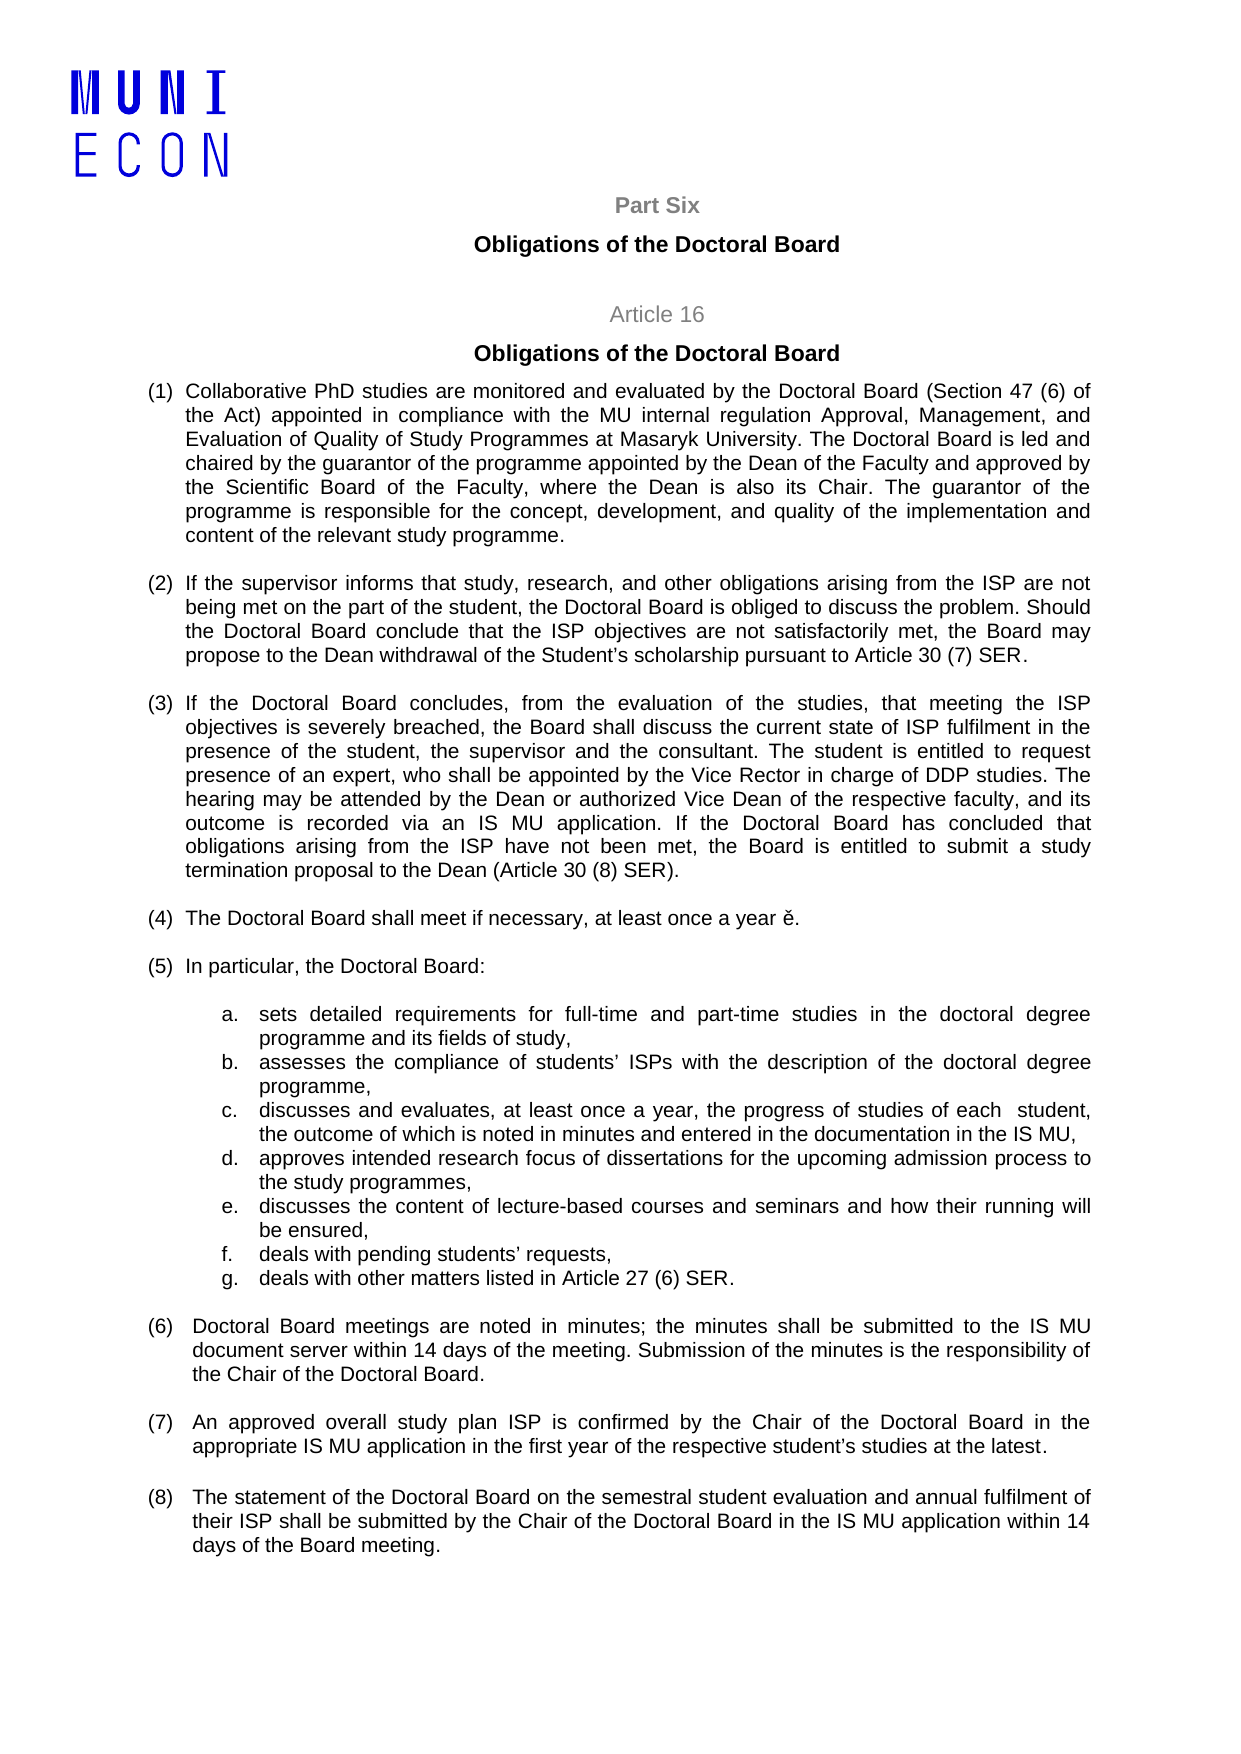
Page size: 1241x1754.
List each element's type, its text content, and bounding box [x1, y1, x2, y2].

text Obligations of the Doctoral Board [148, 231, 1093, 257]
list sets detailed requirements for full-time and part-time studies in the doctoral degree programme and its fields of study, [221, 1002, 1093, 1050]
list discusses the content of lecture-based courses and seminars and how their running will be ensured, [221, 1194, 1093, 1242]
list If the supervisor informs that study, research, and other obligations arising from the ISP are not being met on the part of the student, the Doctoral Board is obliged to discuss the problem. Should the Doctoral Board conclude that the ISP objectives are not satisfactorily met, the Board may propose to the Dean withdrawal of the Student’s scholarship pursuant to Article 30 (7) SER. [148, 571, 1093, 667]
list assesses the compliance of students’ ISPs with the description of the doctoral degree programme, [221, 1050, 1093, 1098]
list The statement of the Doctoral Board on the semestral student evaluation and annual fulfilment of their ISP shall be submitted by the Chair of the Doctoral Board in the IS MU application within 14 days of the Board meeting. [148, 1485, 1093, 1557]
list An approved overall study plan ISP is confirmed by the Chair of the Doctoral Board in the appropriate IS MU application in the first year of the respective student’s studies at the latest. [148, 1409, 1093, 1457]
list Doctoral Board meetings are noted in minutes; the minutes shall be submitted to the IS MU document server within 14 days of the meeting. Submission of the minutes is the responsibility of the Chair of the Doctoral Board. [148, 1314, 1093, 1386]
list approves intended research focus of dissertations for the upcoming admission process to the study programmes, [221, 1146, 1093, 1194]
list discusses and evaluates, at least once a year, the progress of studies of each student, the outcome of which is noted in minutes and entered in the documentation in the IS MU, [221, 1098, 1093, 1146]
text Article 16 [148, 301, 1093, 328]
list In particular, the Doctoral Board: [148, 954, 1093, 978]
list deals with pending students’ requests, [221, 1242, 1093, 1266]
list deals with other matters listed in Article 27 (6) SER. [221, 1266, 1093, 1289]
list Collaborative PhD studies are monitored and evaluated by the Doctoral Board (Section 47 (6) of the Act) appointed in compliance with the MU internal regulation Approval, Management, and Evaluation of Quality of Study Programmes at Masaryk University. The Doctoral Board is led and chaired by the guarantor of the programme appointed by the Dean of the Faculty and approved by the Scientific Board of the Faculty, where the Dean is also its Chair. The guarantor of the programme is responsible for the concept, development, and quality of the implementation and content of the relevant study programme. [148, 379, 1093, 547]
text Part Six [148, 192, 1093, 218]
list The Doctoral Board shall meet if necessary, at least once a year ě. [148, 906, 1093, 930]
text Obligations of the Doctoral Board [148, 340, 1093, 367]
list If the Doctoral Board concludes, from the evaluation of the studies, that meeting the ISP objectives is severely breached, the Board shall discuss the current state of ISP fulfilment in the presence of the student, the supervisor and the consultant. The student is entitled to request presence of an expert, who shall be appointed by the Vice Rector in charge of DDP studies. The hearing may be attended by the Dean or authorized Vice Dean of the respective faculty, and its outcome is recorded via an IS MU application. If the Doctoral Board has concluded that obligations arising from the ISP have not been met, the Board is entitled to submit a study termination proposal to the Dean (Article 30 (8) SER). [148, 691, 1093, 882]
